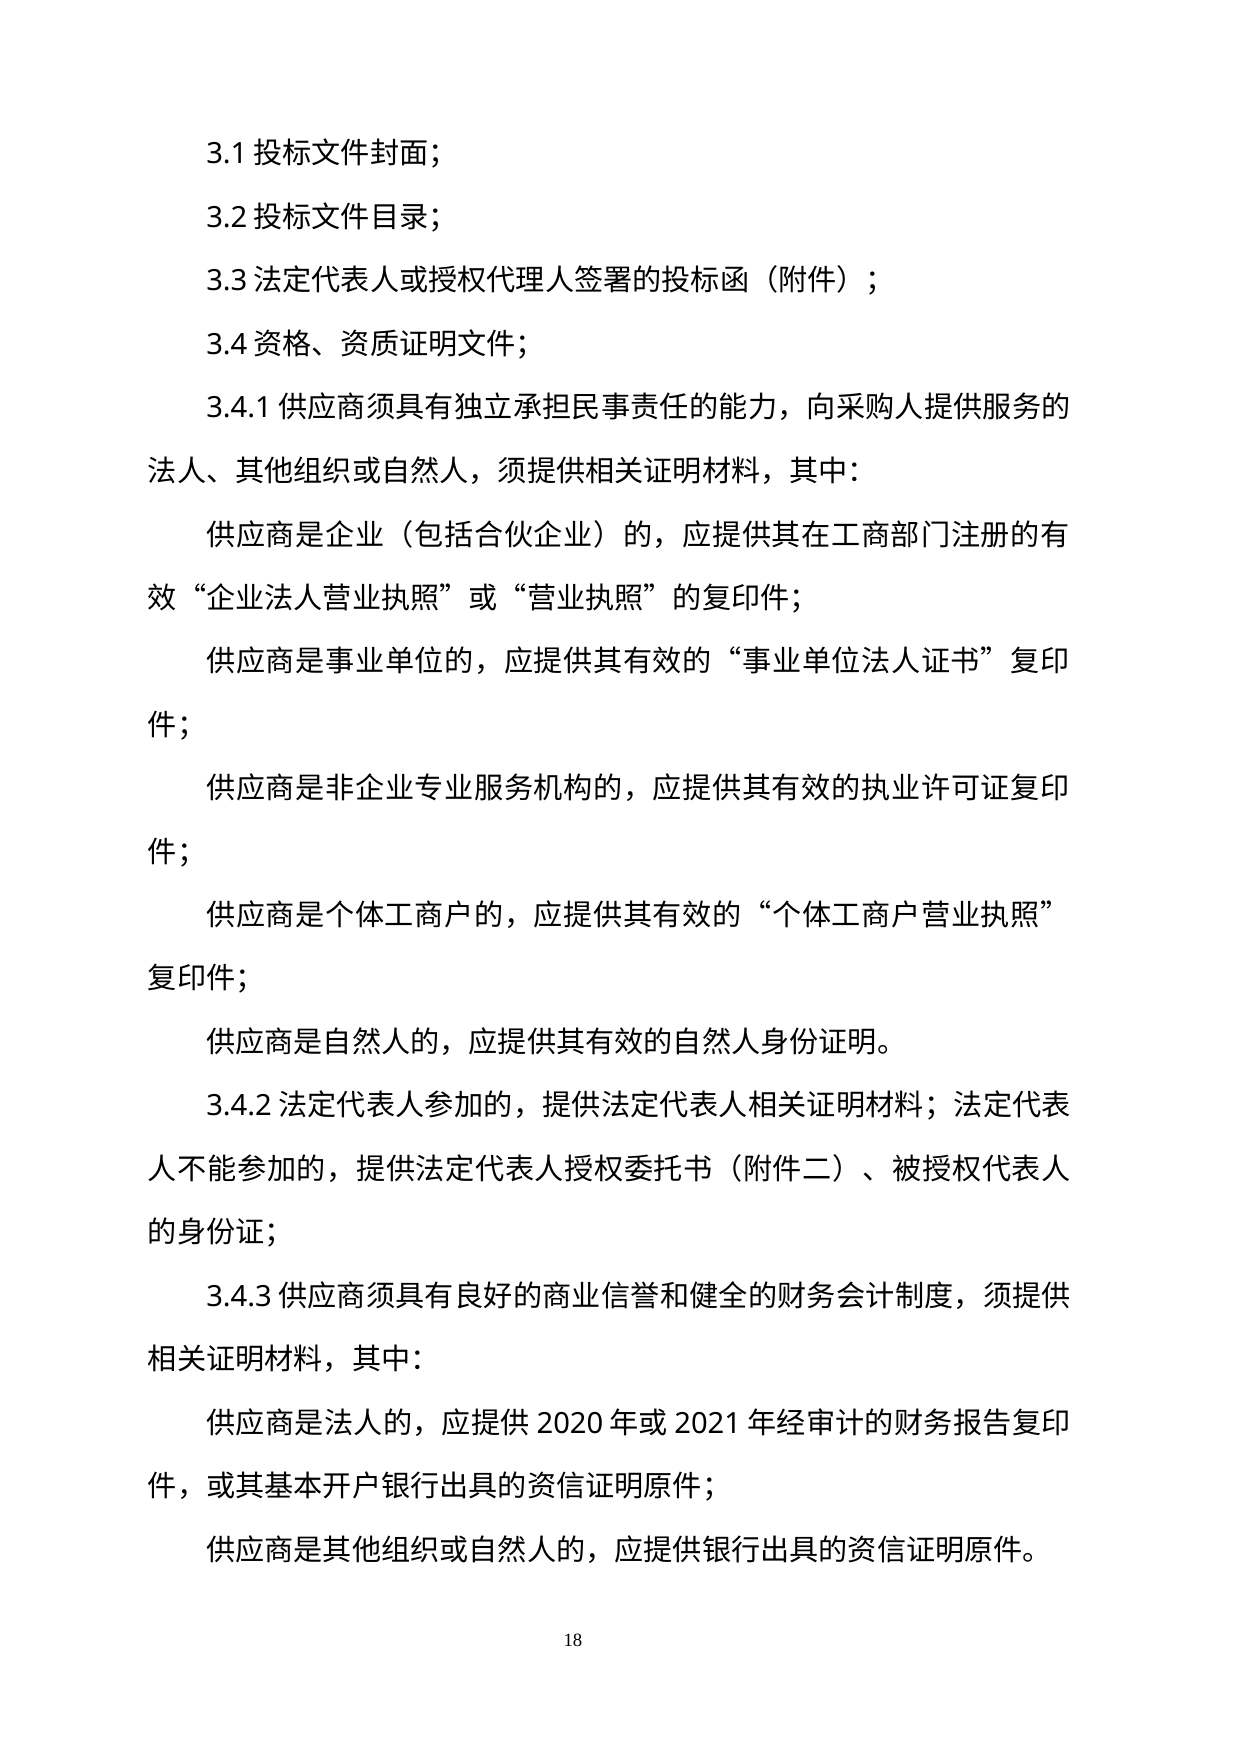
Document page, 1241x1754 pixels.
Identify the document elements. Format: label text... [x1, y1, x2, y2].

text 供应商是企业（包括合伙企业）的，应提供其在工商部门注册的有效“企业法人营业执照”或“营业执照”的复印件； [148, 511, 1071, 617]
text 供应商是个体工商户的，应提供其有效的“个体工商户营业执照”复印件； [148, 892, 1071, 997]
text 3.4.1供应商须具有独立承担民事责任的能力，向采购人提供服务的法人、其他组织或自然人，须提供相关证明材料，其中： [148, 384, 1071, 490]
text 3.3法定代表人或授权代理人签署的投标函（附件）； [148, 257, 1071, 299]
text 3.2投标文件目录； [148, 193, 1071, 236]
text 3.4.3供应商须具有良好的商业信誉和健全的财务会计制度，须提供相关证明材料，其中： [148, 1272, 1071, 1378]
text 供应商是事业单位的，应提供其有效的“事业单位法人证书”复印件； [148, 638, 1071, 744]
text 供应商是自然人的，应提供其有效的自然人身份证明。 [148, 1018, 1071, 1061]
text 3.4资格、资质证明文件； [148, 321, 1071, 363]
text 供应商是法人的，应提供2020年或2021年经审计的财务报告复印件，或其基本开户银行出具的资信证明原件； [148, 1399, 1071, 1505]
text 供应商是非企业专业服务机构的，应提供其有效的执业许可证复印件； [148, 765, 1071, 871]
text 3.4.2法定代表人参加的，提供法定代表人相关证明材料；法定代表人不能参加的，提供法定代表人授权委托书（附件二）、被授权代表人的身份证； [148, 1082, 1071, 1251]
text 3.1投标文件封面； [148, 130, 1071, 172]
text 供应商是其他组织或自然人的，应提供银行出具的资信证明原件。 [148, 1526, 1071, 1569]
